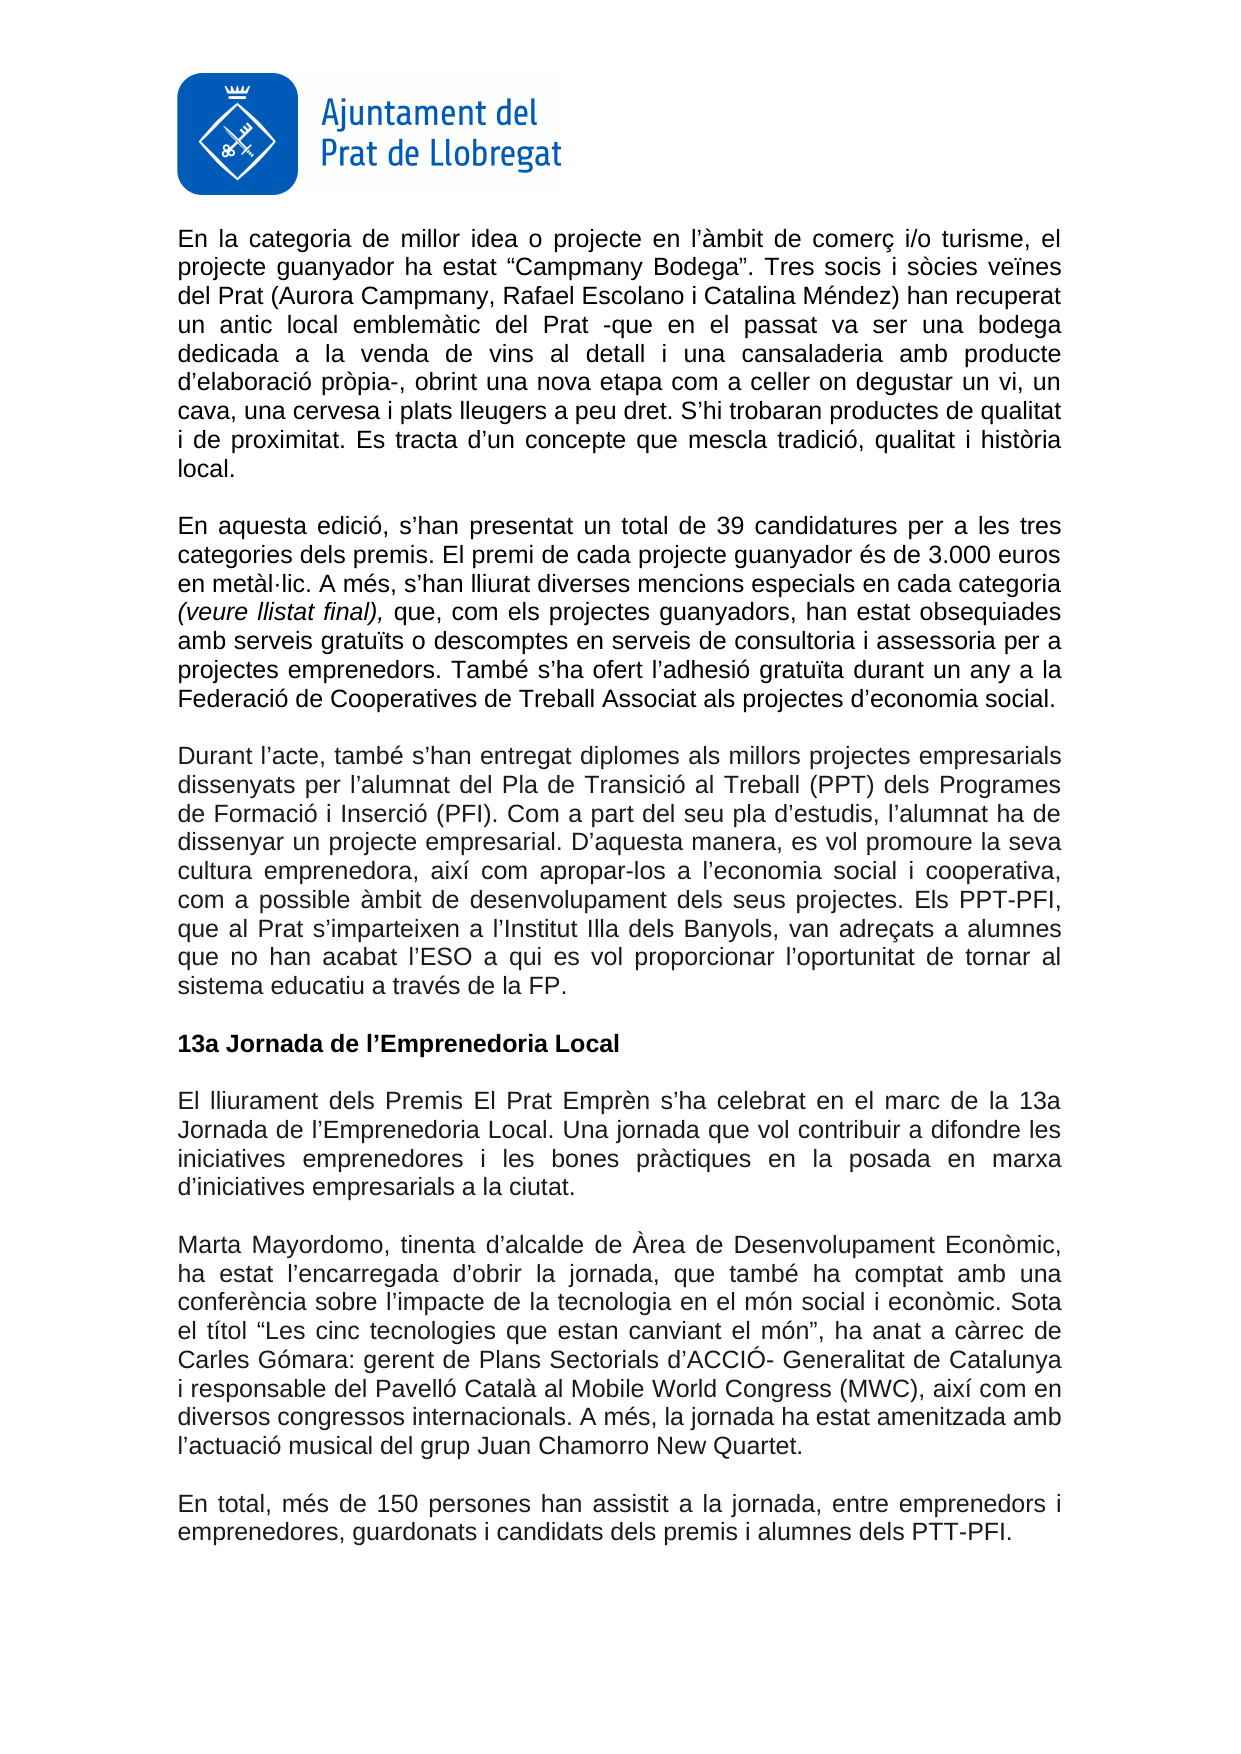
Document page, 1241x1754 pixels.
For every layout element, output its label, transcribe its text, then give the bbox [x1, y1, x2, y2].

text En aquesta edició, s’han presentat un total de 39 candidatures per a les tres categories dels premis. El premi de cada projecte guanyador és de 3.000 euros en metàl·lic. A més, s’han lliurat diverses mencions especials en cada categoria (veure llistat final), que, com els projectes guanyadors, han estat obsequiades amb serveis gratuïts o descomptes en serveis de consultoria i assessoria per a projectes emprenedors. També s’ha ofert l’adhesió gratuïta durant un any a la Federació de Cooperatives de Treball Associat als projectes d’economia social. [177, 511, 1063, 712]
text En total, més de 150 persones han assistit a la jornada, entre emprenedors i emprenedores, guardonats i candidats dels premis i alumnes dels PTT-PFI. [177, 1488, 1063, 1546]
text 13a Jornada de l’Emprenedoria Local [177, 1028, 1063, 1057]
text En la categoria de millor idea o projecte en l’àmbit de comerç i/o turisme, el projecte guanyador ha estat “Campmany Bodega”. Tres socis i sòcies veïnes del Prat (Aurora Campmany, Rafael Escolano i Catalina Méndez) han recuperat un antic local emblemàtic del Prat -que en el passat va ser una bodega dedicada a la venda de vins al detall i una cansaladeria amb producte d’elaboració pròpia-, obrint una nova etapa com a celler on degustar un vi, un cava, una cervesa i plats lleugers a peu dret. S’hi trobaran productes de qualitat i de proximitat. Es tracta d’un concepte que mescla tradició, qualitat i història local. [177, 223, 1063, 482]
text Durant l’acte, també s’han entregat diplomes als millors projectes empresarials dissenyats per l’alumnat del Pla de Transició al Treball (PPT) dels Programes de Formació i Inserció (PFI). Com a part del seu pla d’estudis, l’alumnat ha de dissenyar un projecte empresarial. D’aquesta manera, es vol promoure la seva cultura emprenedora, així com apropar-los a l’economia social i cooperativa, com a possible àmbit de desenvolupament dels seus projectes. Els PPT-PFI, que al Prat s’imparteixen a l’Institut Illa dels Banyols, van adreçats a alumnes que no han acabat l’ESO a qui es vol proporcionar l’oportunitat de tornar al sistema educatiu a través de la FP. [177, 741, 1063, 1000]
text El lliurament dels Premis El Prat Emprèn s’ha celebrat en el marc de la 13a Jornada de l’Emprenedoria Local. Una jornada que vol contribuir a difondre les iniciatives emprenedores i les bones pràctiques en la posada en marxa d’iniciatives empresarials a la ciutat. [177, 1086, 1063, 1201]
picture [177, 73, 562, 195]
text Marta Mayordomo, tinenta d’alcalde de Àrea de Desenvolupament Econòmic, ha estat l’encarregada d’obrir la jornada, que també ha comptat amb una conferència sobre l’impacte de la tecnologia en el món social i econòmic. Sota el títol “Les cinc tecnologies que estan canviant el món”, ha anat a càrrec de Carles Gómara: gerent de Plans Sectorials d’ACCIÓ- Generalitat de Catalunya i responsable del Pavelló Català al Mobile World Congress (MWC), així com en diversos congressos internacionals. A més, la jornada ha estat amenitzada amb l’actuació musical del grup Juan Chamorro New Quartet. [177, 1230, 1063, 1460]
